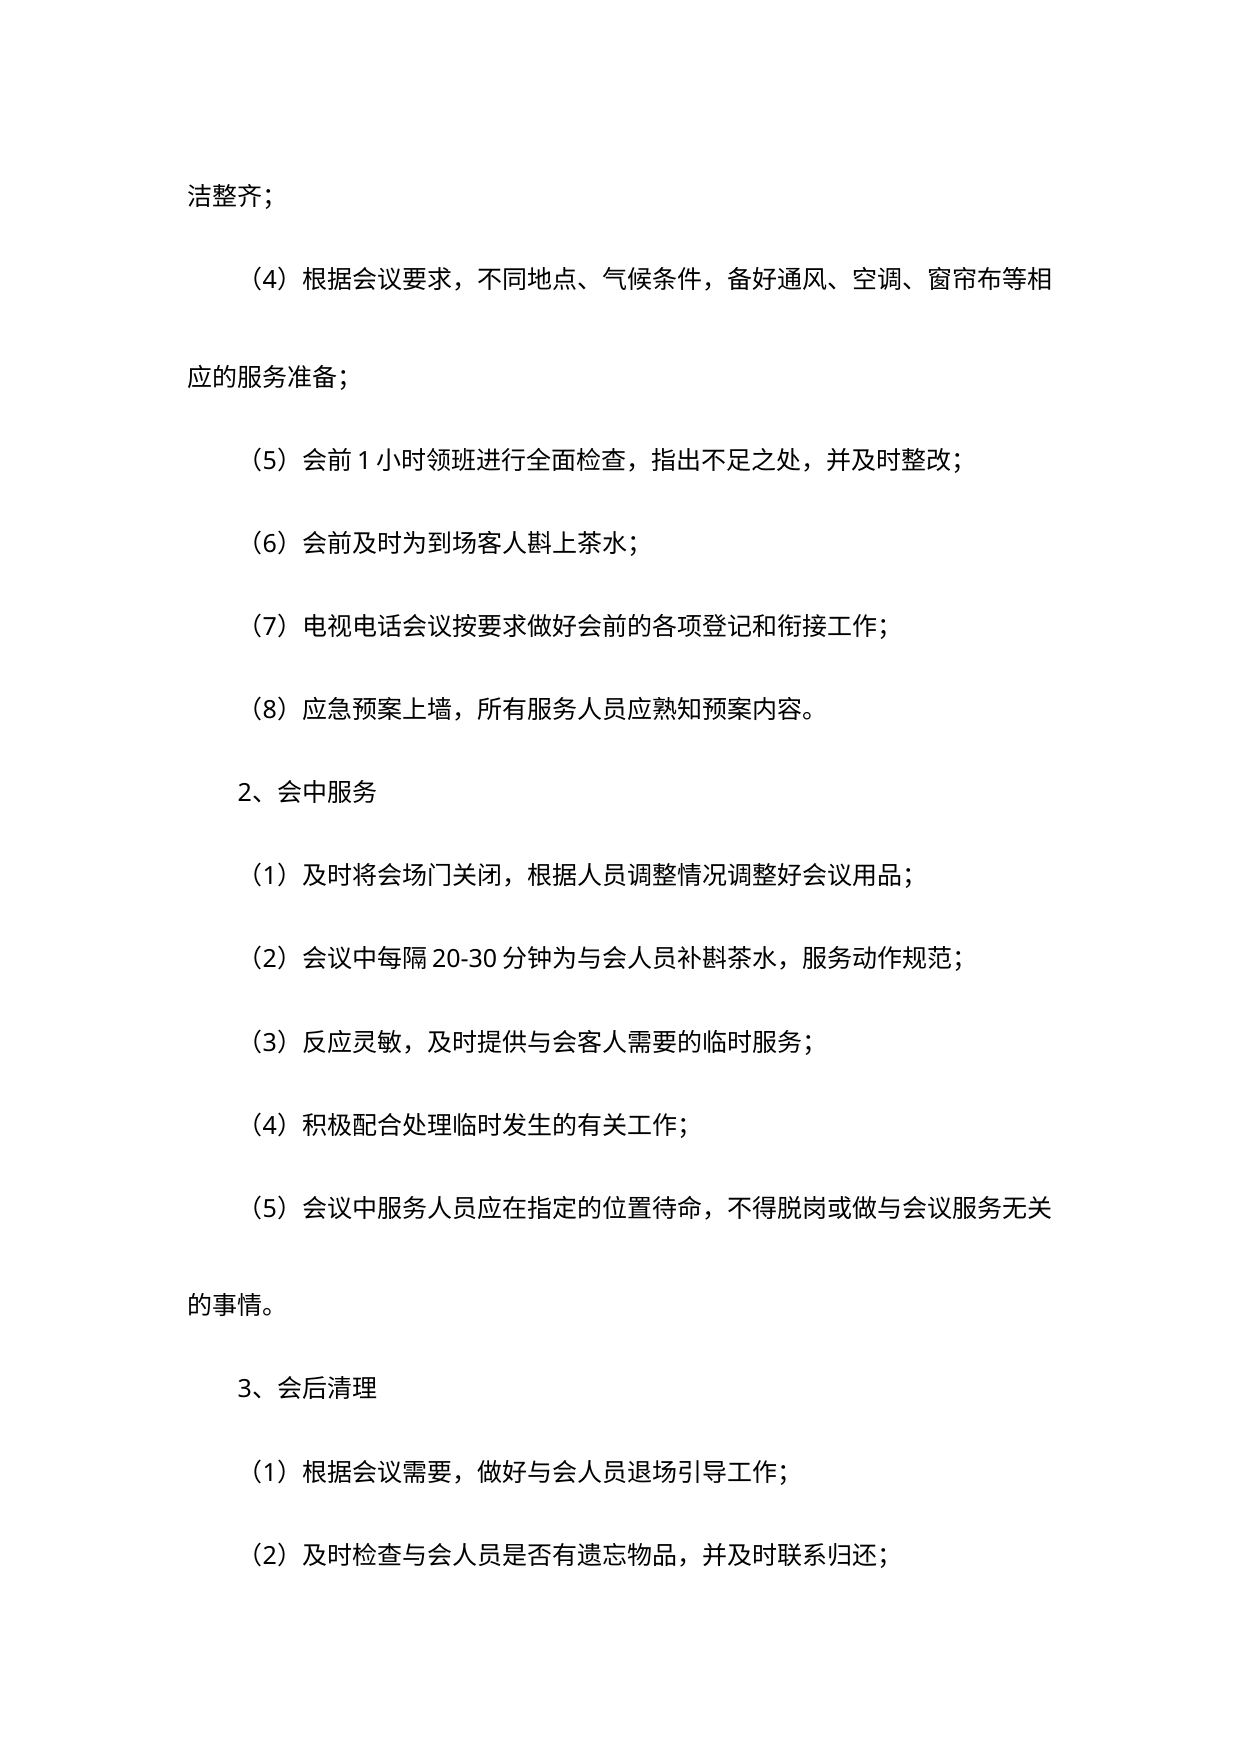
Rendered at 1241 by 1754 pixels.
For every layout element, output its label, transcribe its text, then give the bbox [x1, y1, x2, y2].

text （4）根据会议要求，不同地点、气候条件，备好通风、空调、窗帘布等相应的服务准备； [187, 245, 1053, 408]
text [187, 162, 1053, 227]
text （7）电视电话会议按要求做好会前的各项登记和衔接工作； [187, 592, 1053, 657]
text （2）会议中每隔20-30分钟为与会人员补斟茶水，服务动作规范； [187, 924, 1053, 989]
text （2）及时检查与会人员是否有遗忘物品，并及时联系归还； [187, 1521, 1053, 1586]
text 3、会后清理 [187, 1354, 1053, 1419]
text （4）积极配合处理临时发生的有关工作； [187, 1091, 1053, 1156]
text （1）及时将会场门关闭，根据人员调整情况调整好会议用品； [187, 841, 1053, 906]
text （6）会前及时为到场客人斟上茶水； [187, 509, 1053, 574]
text （1）根据会议需要，做好与会人员退场引导工作； [187, 1438, 1053, 1503]
text （5）会议中服务人员应在指定的位置待命，不得脱岗或做与会议服务无关的事情。 [187, 1174, 1053, 1336]
text （5）会前1小时领班进行全面检查，指出不足之处，并及时整改； [187, 426, 1053, 491]
text （8）应急预案上墙，所有服务人员应熟知预案内容。 [187, 675, 1053, 740]
text （3）反应灵敏，及时提供与会客人需要的临时服务； [187, 1008, 1053, 1073]
text 2、会中服务 [187, 758, 1053, 823]
